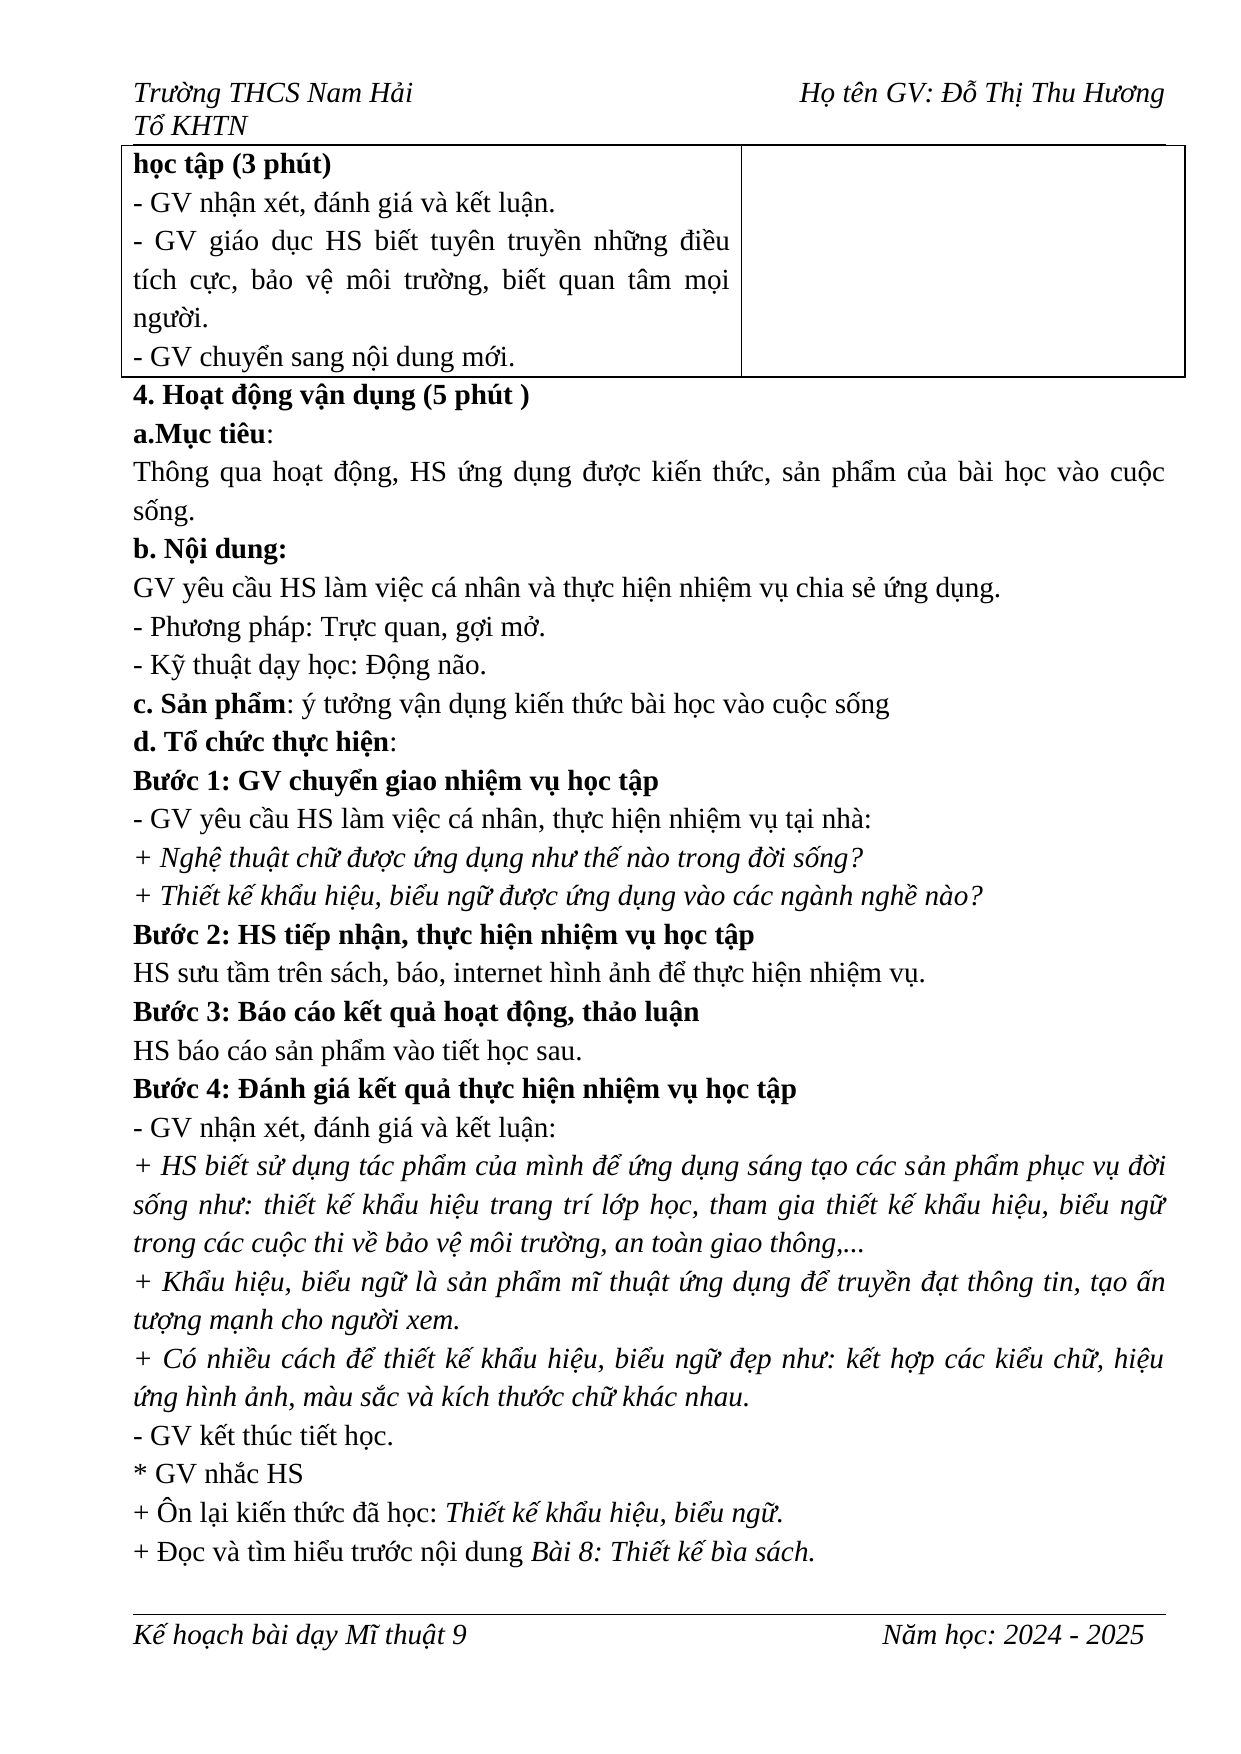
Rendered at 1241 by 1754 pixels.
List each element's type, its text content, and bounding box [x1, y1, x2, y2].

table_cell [122, 146, 741, 376]
text Bước 3: Báo cáo kết quả hoạt động, thảo luận [133, 994, 1166, 1028]
text d. Tổ chức thực hiện: [133, 724, 1166, 758]
text + Nghệ thuật chữ được ứng dụng như thế nào trong đời sống? [133, 840, 1166, 873]
text Bước 2: HS tiếp nhận, thực hiện nhiệm vụ học tập [133, 917, 1166, 951]
text a.Mục tiêu: [133, 416, 1166, 449]
text - GV yêu cầu HS làm việc cá nhân, thực hiện nhiệm vụ tại nhà: [133, 801, 1166, 835]
text Bước 4: Đánh giá kết quả thực hiện nhiệm vụ học tập [133, 1071, 1166, 1105]
text * GV nhắc HS [133, 1457, 1166, 1490]
text Bước 1: GV chuyển giao nhiệm vụ học tập [133, 763, 1166, 796]
text - Kỹ thuật dạy học: Động não. [133, 647, 1166, 681]
text GV yêu cầu HS làm việc cá nhân và thực hiện nhiệm vụ chia sẻ ứng dụng. [133, 570, 1166, 604]
text 4. Hoạt động vận dụng (5 phút ) [133, 378, 1166, 411]
text + Có nhiều cách để thiết kế khẩu hiệu, biểu ngữ đẹp như: kết hợp các kiểu chữ, hiệu ứng hình ảnh, màu sắc và kích thước chữ khác nhau. [133, 1341, 1166, 1413]
text HS báo cáo sản phẩm vào tiết học sau. [133, 1033, 1166, 1066]
text + Khẩu hiệu, biểu ngữ là sản phẩm mĩ thuật ứng dụng để truyền đạt thông tin, tạo ấn tượng mạnh cho người xem. [133, 1264, 1166, 1336]
text c. Sản phẩm: ý tưởng vận dụng kiến thức bài học vào cuộc sống [133, 686, 1166, 719]
text Thông qua hoạt động, HS ứng dụng được kiến thức, sản phẩm của bài học vào cuộc sống. [133, 454, 1166, 527]
text - Phương pháp: Trực quan, gợi mở. [133, 609, 1166, 642]
text + Ôn lại kiến thức đã học: Thiết kế khẩu hiệu, biểu ngữ. [133, 1495, 1166, 1529]
text + HS biết sử dụng tác phẩm của mình để ứng dụng sáng tạo các sản phẩm phục vụ đời sống như: thiết kế khẩu hiệu trang trí lớp học, tham gia thiết kế khẩu hiệu, biểu ngữ trong các cuộc thi về bảo vệ môi trường, an toàn giao thông,... [133, 1148, 1166, 1259]
text - GV nhận xét, đánh giá và kết luận: [133, 1110, 1166, 1143]
text - GV kết thúc tiết học. [133, 1418, 1166, 1452]
text HS sưu tầm trên sách, báo, internet hình ảnh để thực hiện nhiệm vụ. [133, 956, 1166, 989]
text + Đọc và tìm hiểu trước nội dung Bài 8: Thiết kế bìa sách. [133, 1534, 1166, 1567]
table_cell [742, 146, 1184, 376]
text + Thiết kế khẩu hiệu, biểu ngữ được ứng dụng vào các ngành nghề nào? [133, 878, 1166, 912]
text b. Nội dung: [133, 532, 1166, 565]
